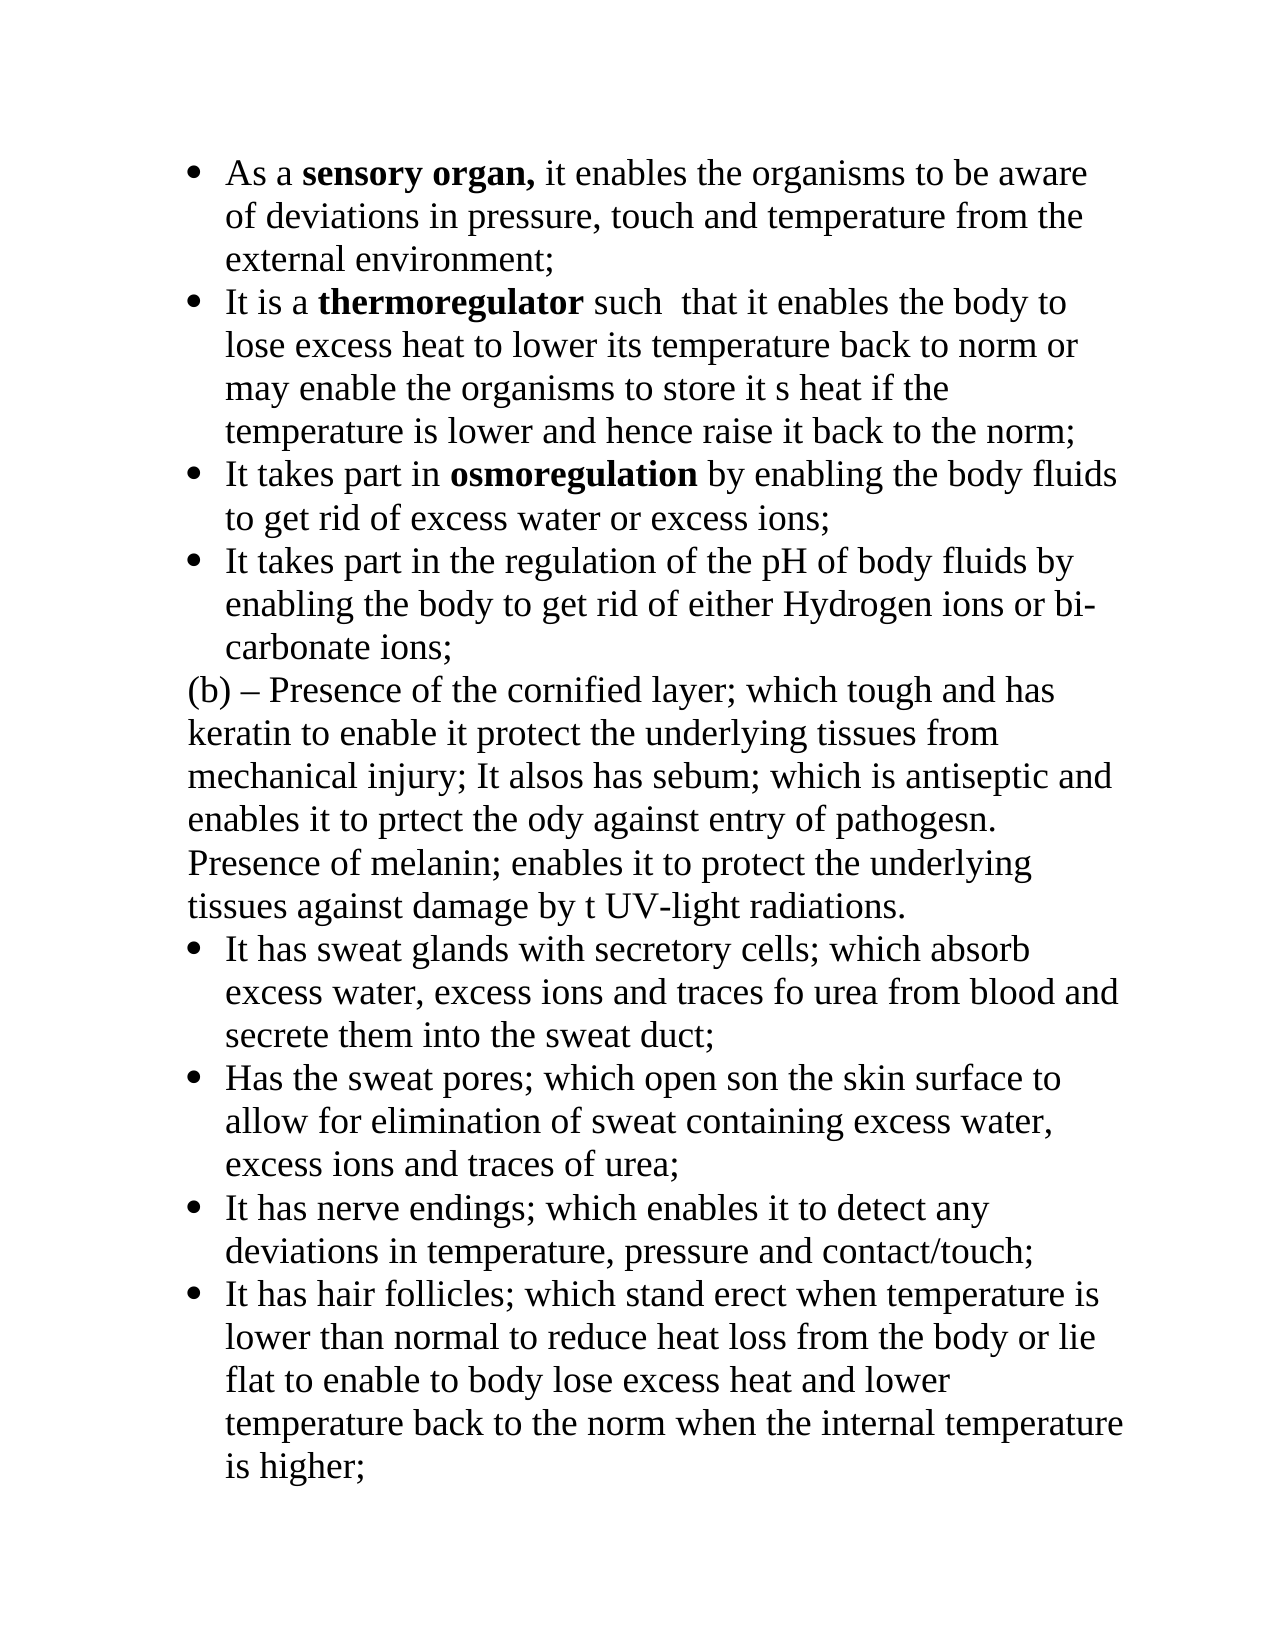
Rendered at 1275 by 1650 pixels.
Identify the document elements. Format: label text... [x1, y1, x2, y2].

list Has the sweat pores; which open son the skin surface to allow for elimination of sweat containing excess water, excess ions and traces of urea; [187, 1056, 1125, 1185]
list It is a thermoregulator such that it enables the body to lose excess heat to lower its temperature back to norm or may enable the organisms to store it s heat if the temperature is lower and hence raise it back to the norm; [187, 279, 1125, 452]
text (b) – Presence of the cornified layer; which tough and has keratin to enable it protect the underlying tissues from mechanical injury; It alsos has sebum; which is antiseptic and enables it to prtect the ody against entry of pathogesn. Presence of melanin; enables it to protect the underlying tissues against damage by t UV-light radiations. [187, 667, 1125, 926]
list It takes part in the regulation of the pH of body fluids by enabling the body to get rid of either Hydrogen ions or bi-carbonate ions; [187, 538, 1125, 667]
list It has hair follicles; which stand erect when temperature is lower than normal to reduce heat loss from the body or lie flat to enable to body lose excess heat and lower temperature back to the norm when the internal temperature is higher; [187, 1271, 1125, 1487]
list As a sensory organ, it enables the organisms to be aware of deviations in pressure, touch and temperature from the external environment; [187, 150, 1125, 279]
list It takes part in osmoregulation by enabling the body fluids to get rid of excess water or excess ions; [187, 452, 1125, 538]
list It has nerve endings; which enables it to detect any deviations in temperature, pressure and contact/touch; [187, 1185, 1125, 1271]
list It has sweat glands with secretory cells; which absorb excess water, excess ions and traces fo urea from blood and secrete them into the sweat duct; [187, 926, 1125, 1056]
